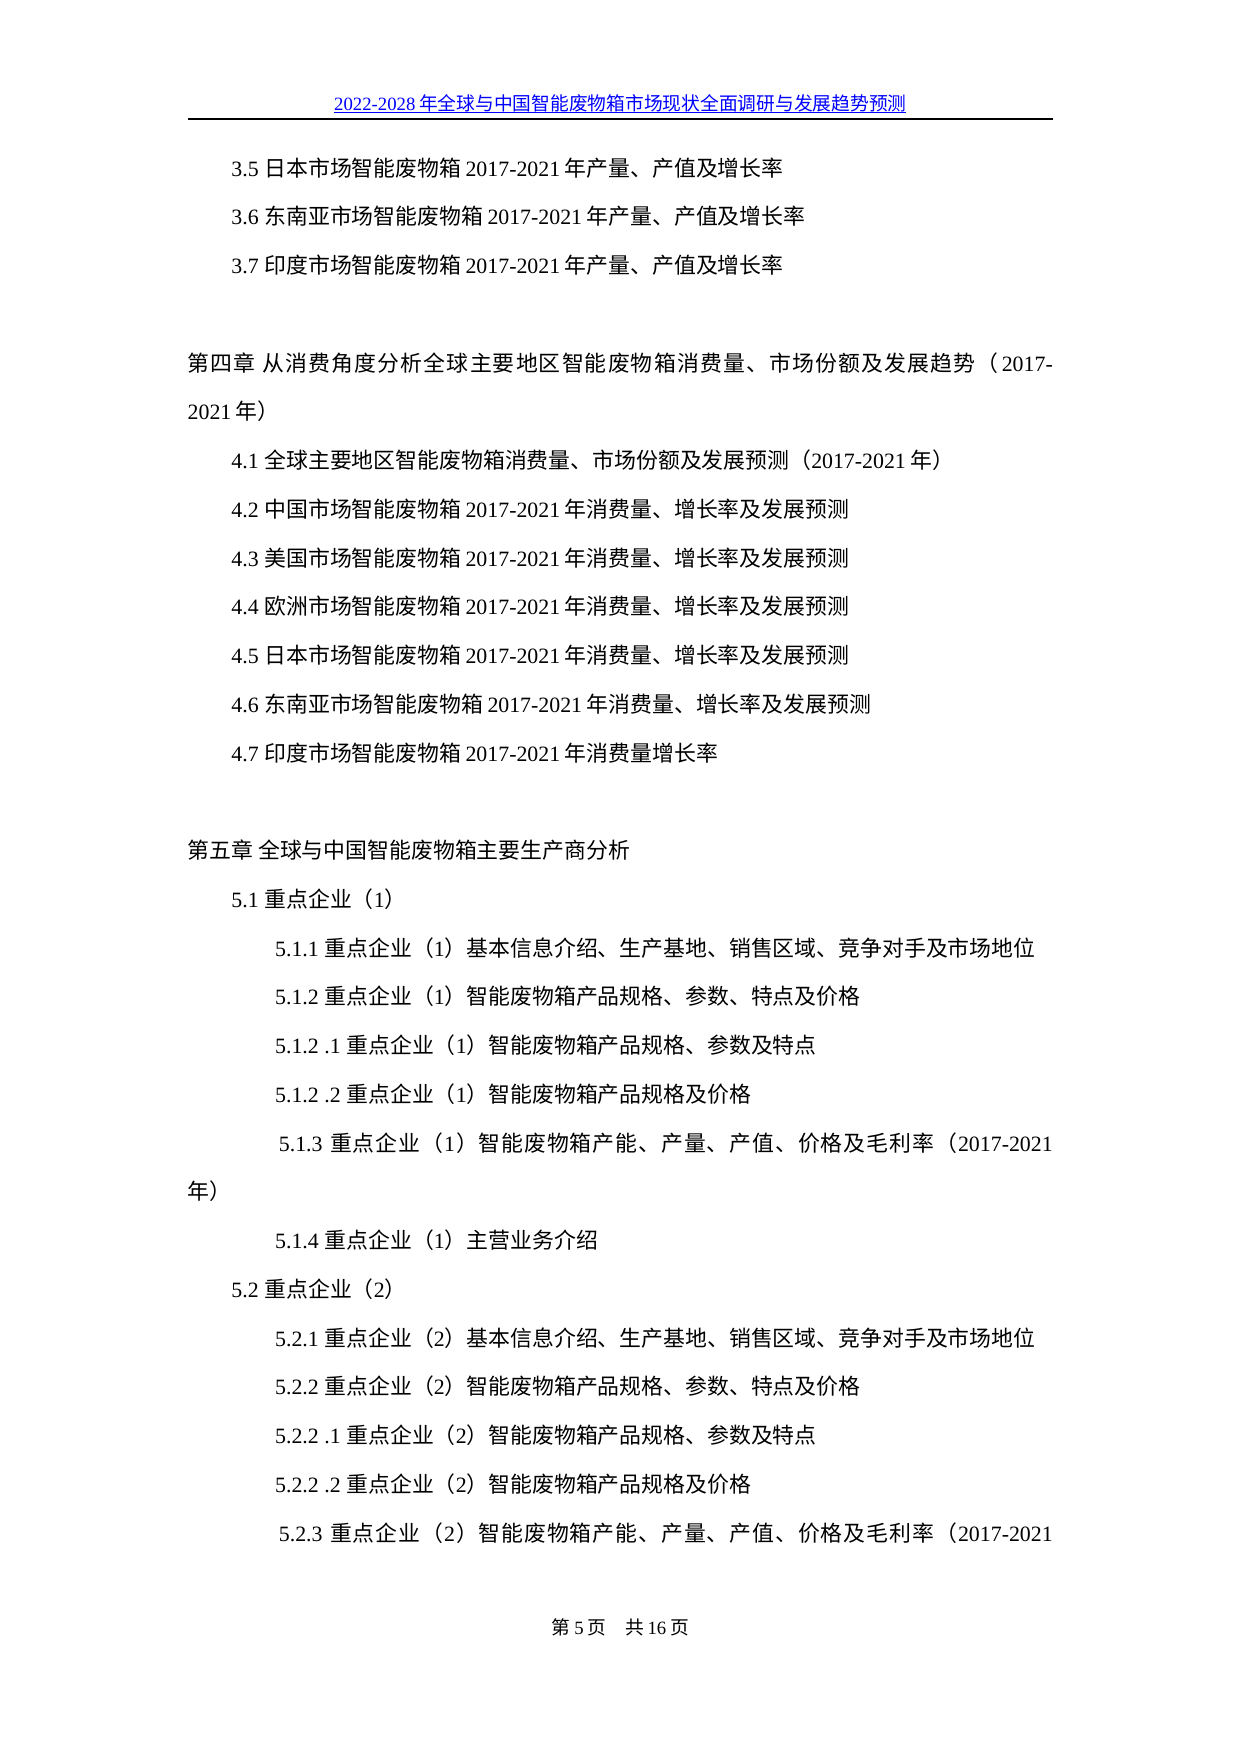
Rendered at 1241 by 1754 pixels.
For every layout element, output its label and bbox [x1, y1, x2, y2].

text [187, 150, 1053, 1548]
